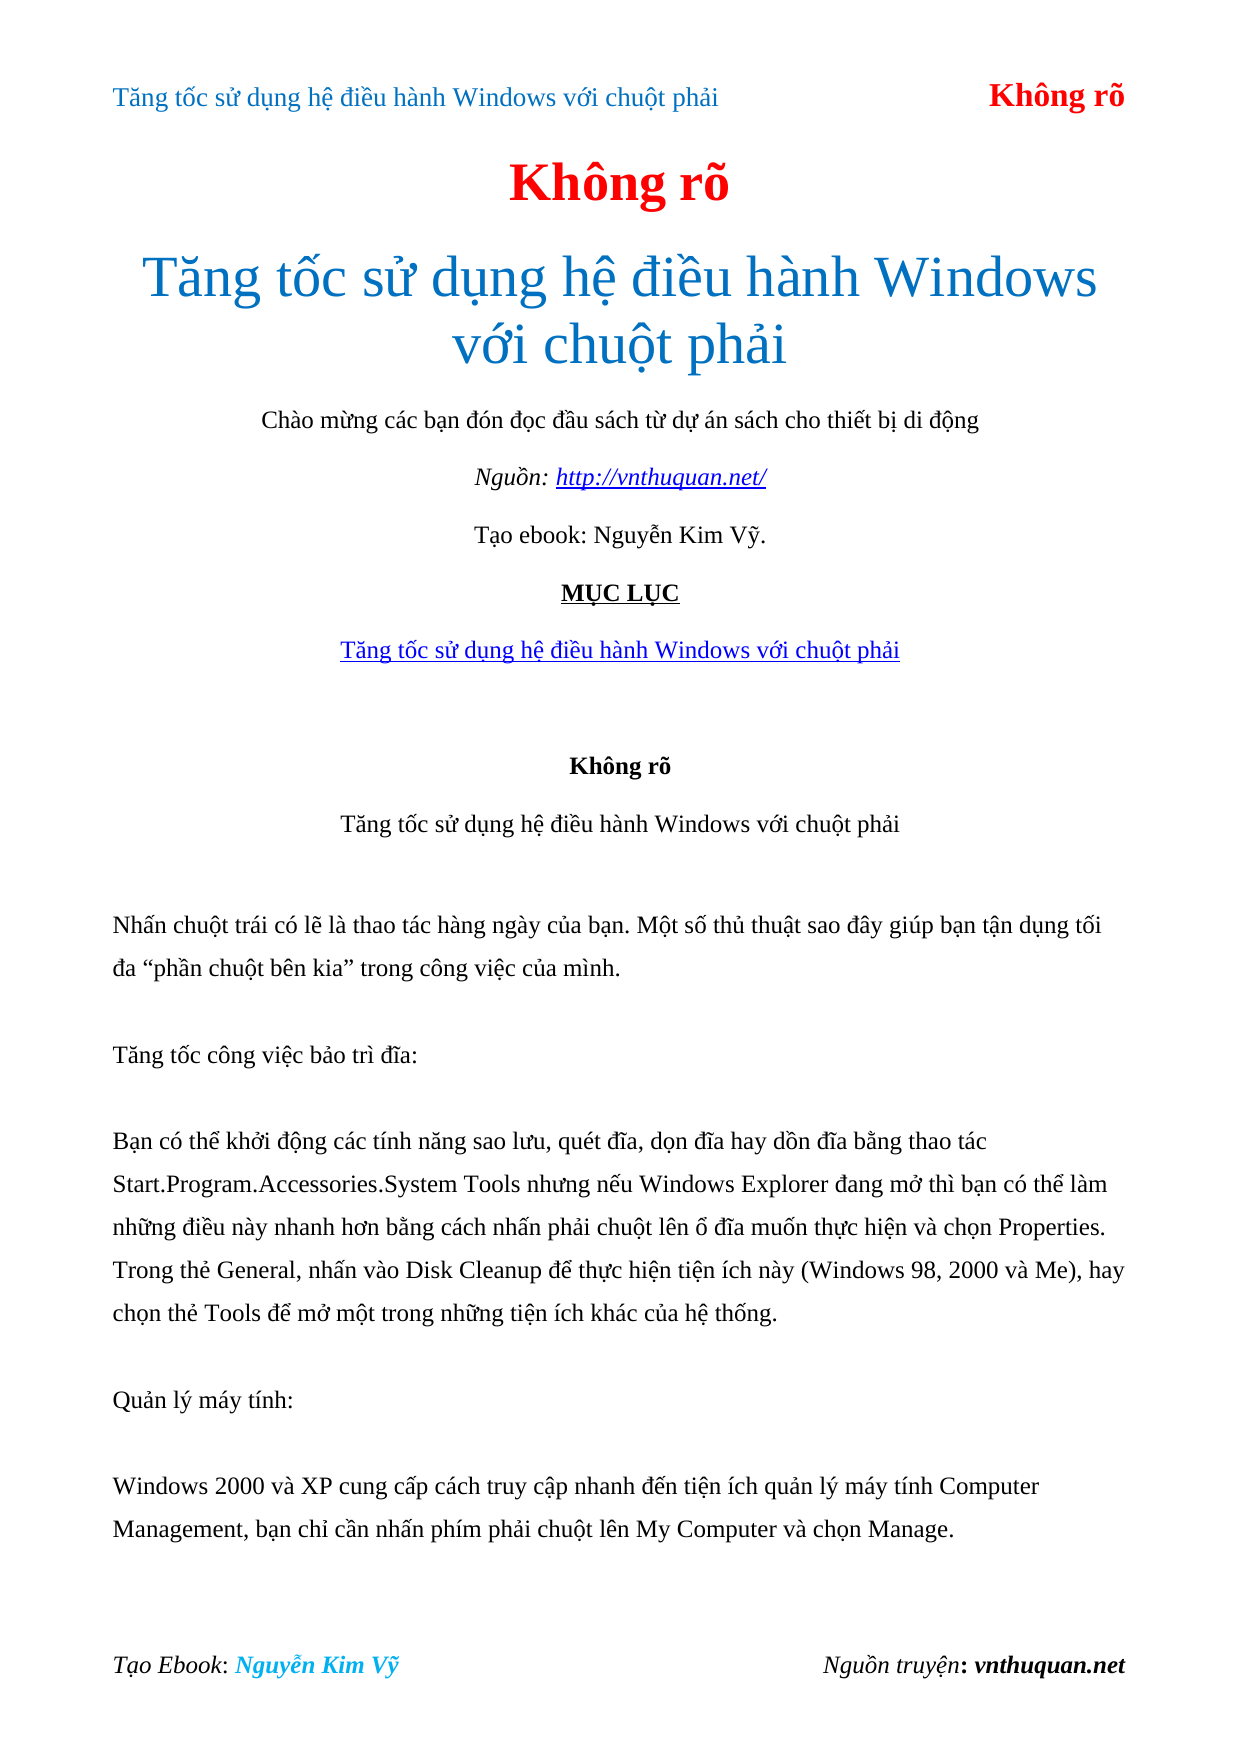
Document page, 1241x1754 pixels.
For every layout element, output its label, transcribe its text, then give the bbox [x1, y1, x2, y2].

text Chào mừng các bạn đón đọc đầu sách từ dự án sách cho thiết bị di động Nguồn: http://vnthuquan.net/ Tạo ebook: Nguyễn Kim Vỹ. [112, 405, 1128, 548]
text MỤC LỤC [112, 578, 1128, 606]
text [112, 867, 1128, 1586]
text Tăng tốc sử dụng hệ điều hành Windows với chuột phải [112, 636, 1128, 664]
text Không rõ [112, 150, 1128, 212]
text Tăng tốc sử dụng hệ điều hành Windows với chuột phải [112, 809, 1128, 838]
text Không rõ [112, 751, 1128, 780]
text Tăng tốc sử dụng hệ điều hành Windows với chuột phải [112, 241, 1128, 376]
